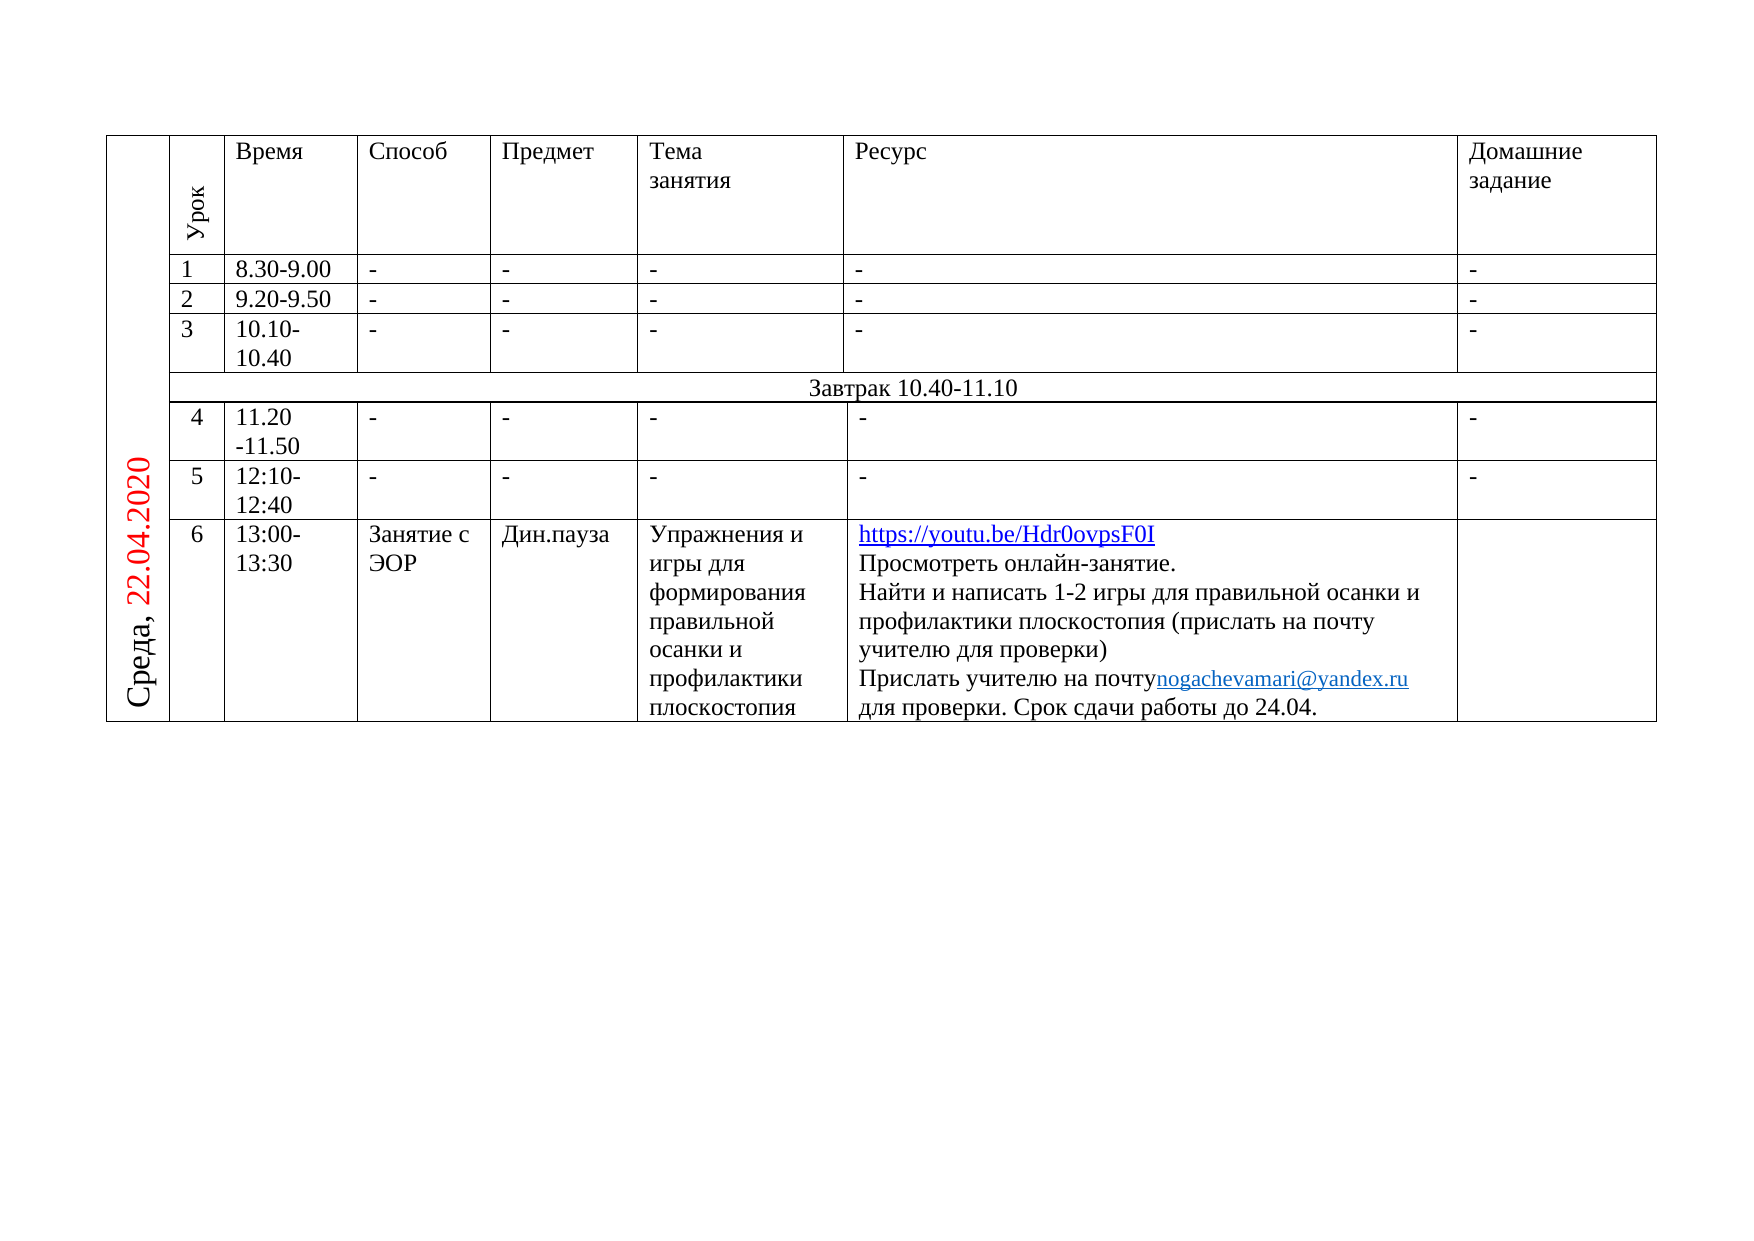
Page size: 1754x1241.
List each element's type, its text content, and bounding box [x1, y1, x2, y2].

table_cell - [848, 403, 1457, 460]
table_cell 9.20-9.50 [225, 284, 357, 313]
table_cell 2 [170, 284, 224, 313]
table_cell Дин.пауза [491, 520, 637, 721]
table_header Домашние задание [1458, 136, 1656, 253]
table_cell - [491, 255, 637, 283]
table_cell - [844, 314, 1457, 372]
table_cell - [638, 314, 843, 372]
table_cell - [1458, 403, 1656, 460]
table_cell 6 [170, 520, 224, 721]
table_header Ресурс [844, 136, 1457, 253]
table_header Урок [170, 136, 224, 253]
table_header Тема занятия [638, 136, 843, 253]
table_cell - [844, 255, 1457, 283]
table_cell 13:00-13:30 [225, 520, 357, 721]
table_cell - [1458, 314, 1656, 372]
table_cell 5 [170, 461, 224, 518]
table_cell - [491, 284, 637, 313]
table_cell 10.10-10.40 [225, 314, 357, 372]
table_cell - [844, 284, 1457, 313]
table_cell Упражнения и игры для формирования правильной осанки и профилактики плоскостопия [638, 520, 847, 721]
table_cell Завтрак 10.40-11.10 [170, 373, 1656, 401]
table_cell [1458, 520, 1656, 721]
table_header Предмет [491, 136, 637, 253]
table_cell - [1458, 461, 1656, 518]
table_cell - [491, 461, 637, 518]
table_cell - [638, 461, 847, 518]
table_cell - [358, 284, 490, 313]
table_cell 12:10-12:40 [225, 461, 357, 518]
table_cell - [638, 284, 843, 313]
table_cell 1 [170, 255, 224, 283]
table_cell - [638, 403, 847, 460]
table_cell 11.20 -11.50 [225, 403, 357, 460]
table_cell Занятие с ЭОР [358, 520, 490, 721]
table_cell - [1458, 284, 1656, 313]
table_header Способ [358, 136, 490, 253]
table_cell https://youtu.be/Hdr0ovpsF0I Просмотреть онлайн-занятие. Найти и написать 1-2 игры для правильной осанки и профилактики плоскостопия (прислать на почту учителю для проверки) Прислать учителю на почтуnogachevamari@yandex.ru для проверки. Срок сдачи работы до 24.04. [848, 520, 1457, 721]
table_cell - [1458, 255, 1656, 283]
table_cell 4 [170, 403, 224, 460]
table_cell - [358, 255, 490, 283]
table_header Среда, 22.04.2020 [107, 136, 169, 721]
table_cell - [358, 314, 490, 372]
table_cell 3 [170, 314, 224, 372]
table_cell - [638, 255, 843, 283]
table_cell - [491, 403, 637, 460]
table_cell - [848, 461, 1457, 518]
table_header Время [225, 136, 357, 253]
table_cell - [491, 314, 637, 372]
table_cell - [358, 403, 490, 460]
table_cell 8.30-9.00 [225, 255, 357, 283]
table_cell - [358, 461, 490, 518]
